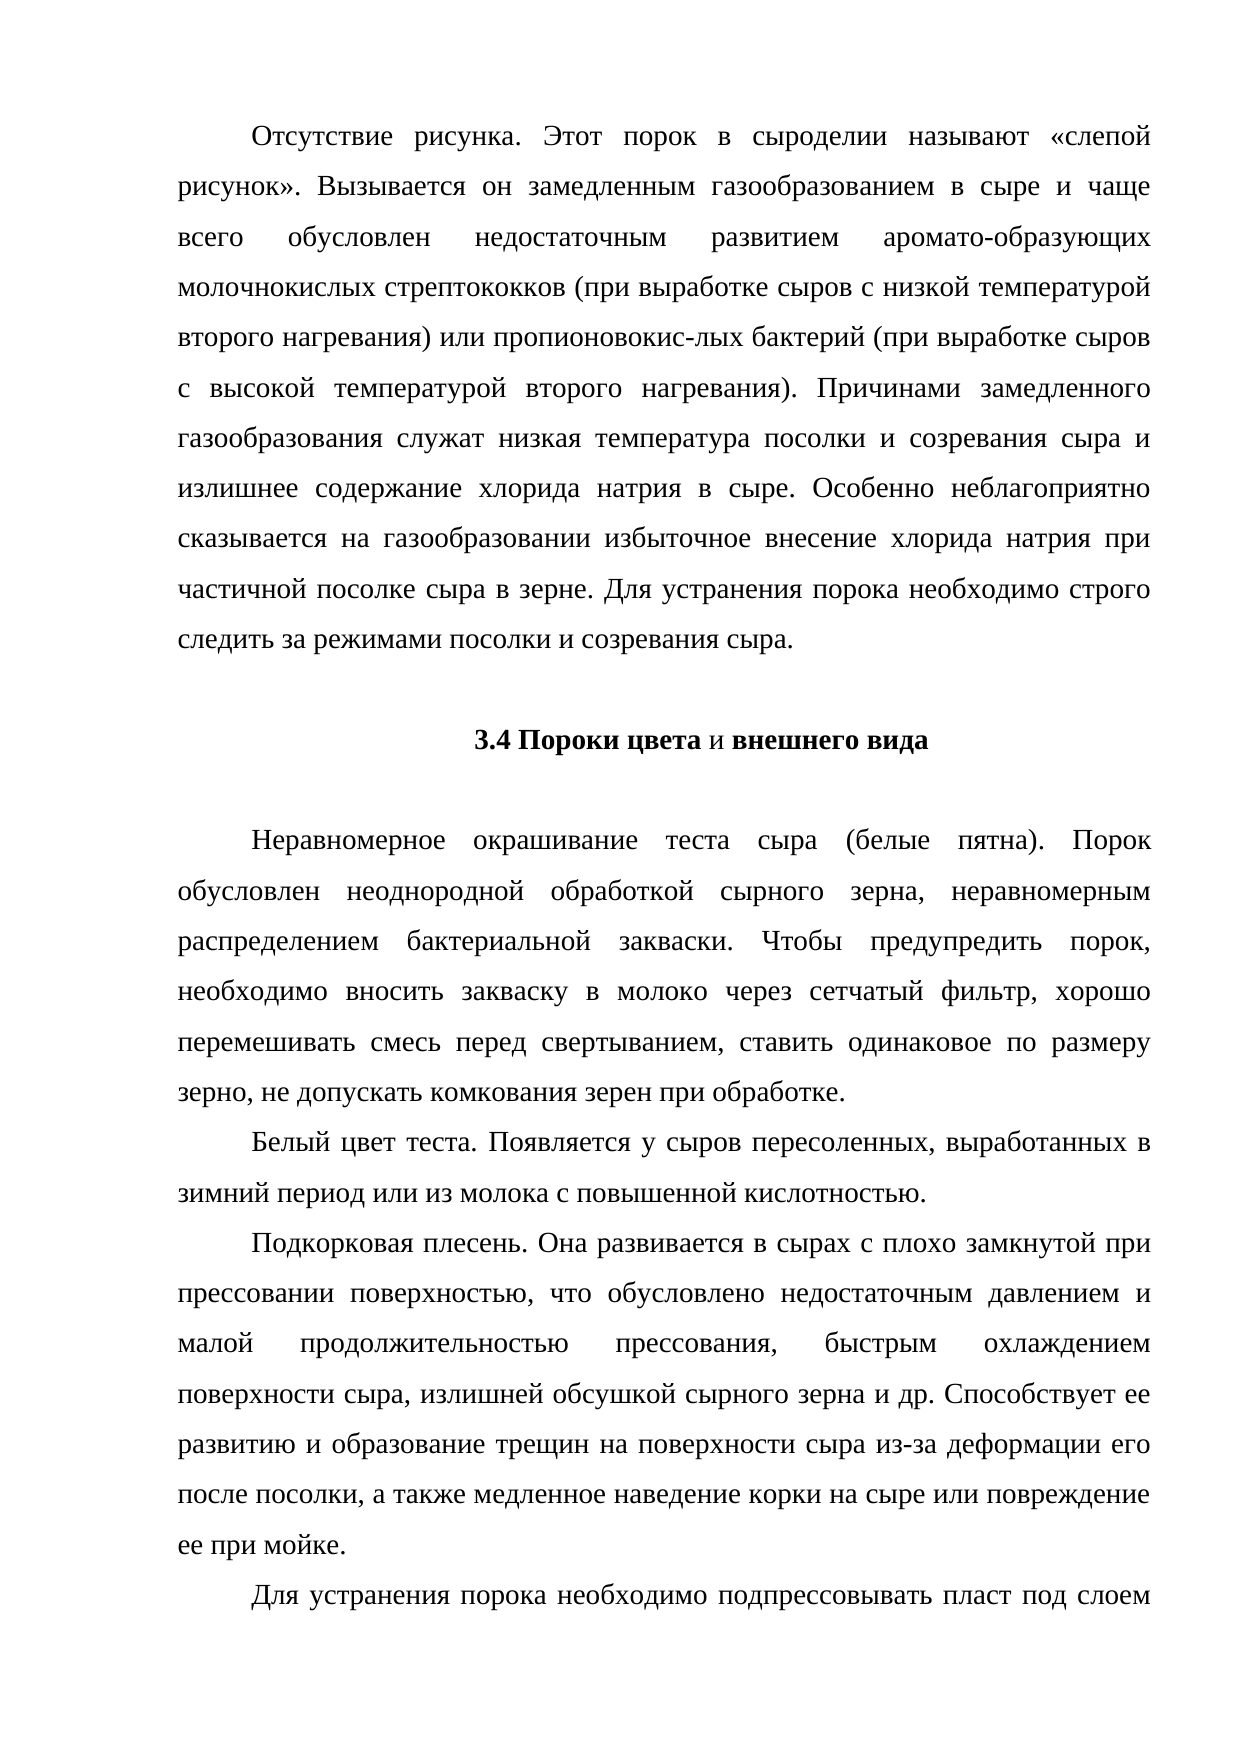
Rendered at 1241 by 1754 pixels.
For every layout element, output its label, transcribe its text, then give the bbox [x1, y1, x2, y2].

text Белый цвет теста. Появляется у сыров пересоленных, выработанных в зимний период или из молока с повышенной кислотностью. [177, 1124, 1152, 1208]
text Подкорковая плесень. Она развивается в сырах с плохо замкнутой при прессовании поверхностью, что обусловлено недостаточным давлением и малой продолжительностью прессования, быстрым охлаждением поверхности сыра, излишней обсушкой сырного зерна и др. Способствует ее развитию и образование трещин на поверхности сыра из-за деформации его после посолки, а также медленное наведение корки на сыре или повреждение ее при мойке. [177, 1225, 1152, 1560]
text 3.4 Пороки цвета и внешнего вида [177, 722, 1152, 755]
text Неравномерное окрашивание теста сыра (белые пятна). Порок обусловлен неоднородной обработкой сырного зерна, неравномерным распределением бактериальной закваски. Чтобы предупредить порок, необходимо вносить закваску в молоко через сетчатый фильтр, хорошо перемешивать смесь перед свертыванием, ставить одинаковое по размеру зерно, не допускать комкования зерен при обработке. [177, 822, 1152, 1108]
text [177, 1577, 1152, 1611]
text Отсутствие рисунка. Этот порок в сыроделии называют «слепой рисунок». Вызывается он замедленным газообразованием в сыре и чаще всего обусловлен недостаточным развитием аромато-образующих молочнокислых стрептококков (при выработке сыров с низкой температурой второго нагревания) или пропионовокис-лых бактерий (при выработке сыров с высокой температурой второго нагревания). Причинами замедленного газообразования служат низкая температура посолки и созревания сыра и излишнее содержание хлорида натрия в сыре. Особенно неблагоприятно сказывается на газообразовании избыточное внесение хлорида натрия при частичной посолке сыра в зерне. Для устранения порока необходимо строго следить за режимами посолки и созревания сыра. [177, 118, 1152, 655]
